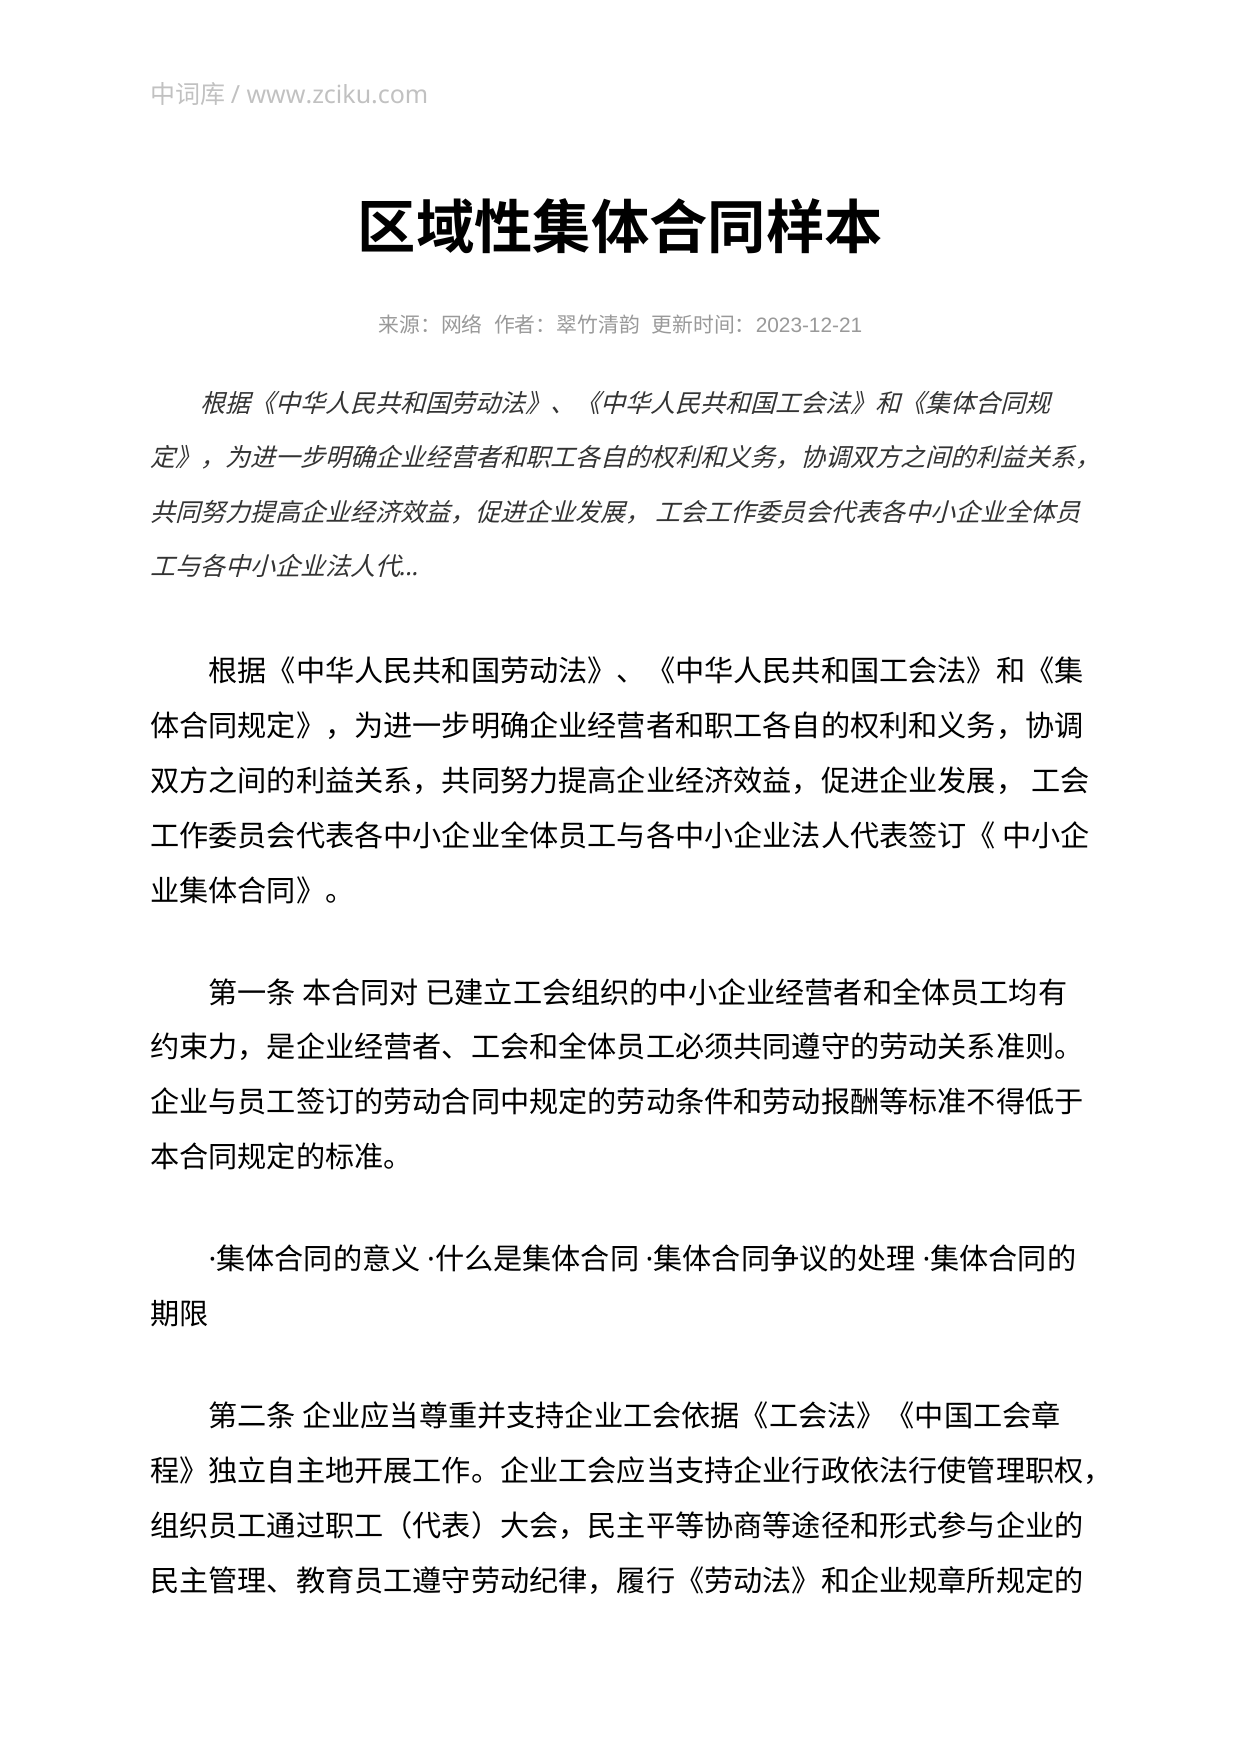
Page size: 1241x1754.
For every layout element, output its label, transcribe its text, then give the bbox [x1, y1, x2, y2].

subtitle 区域性集体合同样本 [150, 181, 1090, 266]
text 第一条 本合同对 已建立工会组织的中小企业经营者和全体员工均有约束力，是企业经营者、工会和全体员工必须共同遵守的劳动关系准则。企业与员工签订的劳动合同中规定的劳动条件和劳动报酬等标准不得低于本合同规定的标准。 [150, 969, 1090, 1176]
text 根据《中华人民共和国劳动法》、《中华人民共和国工会法》和《集体合同规定》，为进一步明确企业经营者和职工各自的权利和义务，协调双方之间的利益关系，共同努力提高企业经济效益，促进企业发展， 工会工作委员会代表各中小企业全体员工与各中小企业法人代... [150, 383, 1090, 583]
text 根据《中华人民共和国劳动法》、《中华人民共和国工会法》和《集体合同规定》，为进一步明确企业经营者和职工各自的权利和义务，协调双方之间的利益关系，共同努力提高企业经济效益，促进企业发展， 工会工作委员会代表各中小企业全体员工与各中小企业法人代表签订《 中小企业集体合同》。 [150, 648, 1090, 910]
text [150, 1392, 1090, 1599]
text ·集体合同的意义 ·什么是集体合同 ·集体合同争议的处理 ·集体合同的期限 [150, 1236, 1090, 1333]
text 来源：网络 作者：翠竹清韵 更新时间：2023-12-21 [150, 313, 1090, 337]
